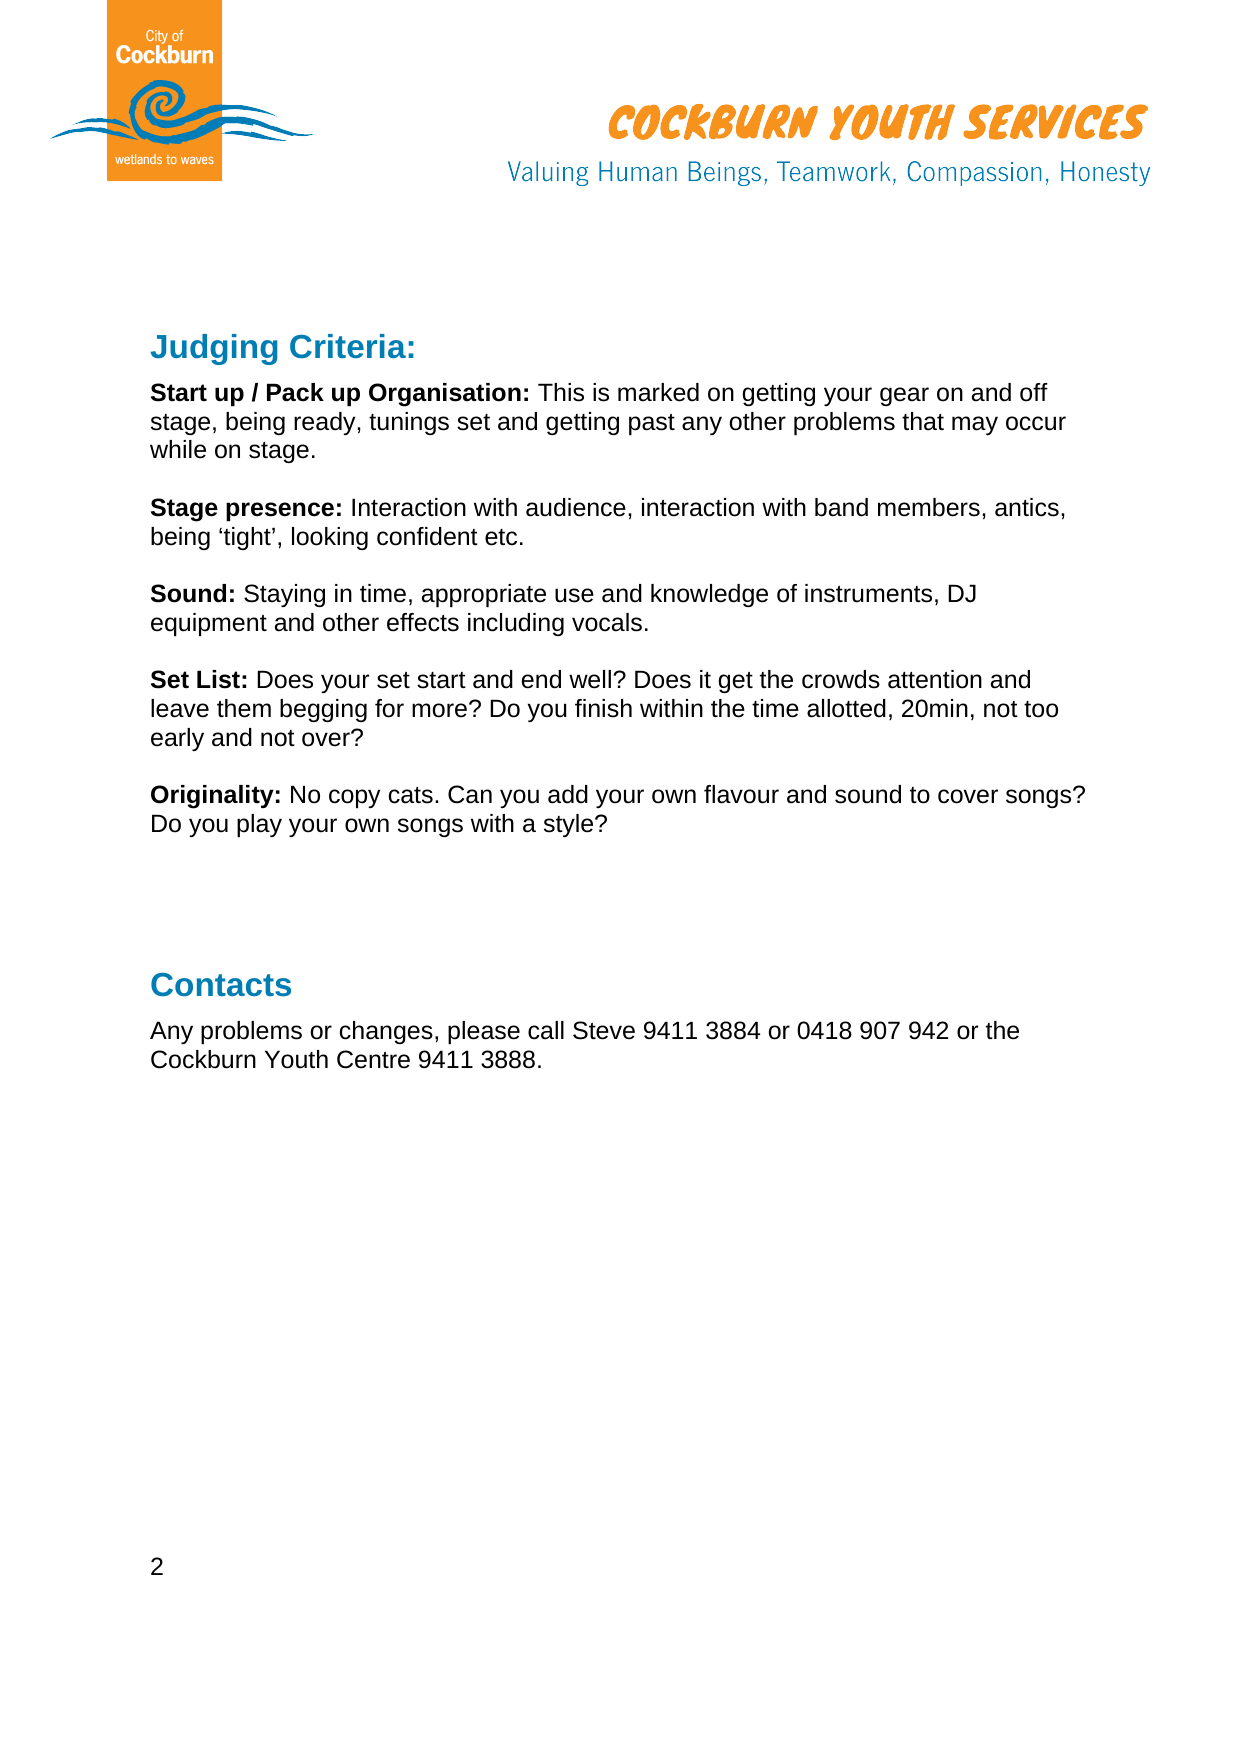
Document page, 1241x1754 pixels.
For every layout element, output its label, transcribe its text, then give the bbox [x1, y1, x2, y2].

subtitle Contacts [150, 965, 1090, 1004]
picture [0, 0, 1236, 210]
text Set List: Does your set start and end well? Does it get the crowds attention and leave them begging for more? Do you finish within the time allotted, 20min, not too early and not over? [150, 665, 1090, 752]
text Stage presence: Interaction with audience, interaction with band members, antics, being ‘tight’, looking confident etc. [150, 493, 1090, 550]
text Any problems or changes, please call Steve 9411 3884 or 0418 907 942 or the Cockburn Youth Centre 9411 3888. [150, 1016, 1090, 1074]
subtitle Judging Criteria: [150, 327, 1090, 365]
text Start up / Pack up Organisation: This is marked on getting your gear on and off stage, being ready, tunings set and getting past any other problems that may occur while on stage. [150, 378, 1090, 464]
text Sound: Staying in time, appropriate use and knowledge of instruments, DJ equipment and other effects including vocals. [150, 579, 1090, 637]
text Originality: No copy cats. Can you add your own flavour and sound to cover songs? Do you play your own songs with a style? [150, 780, 1090, 838]
